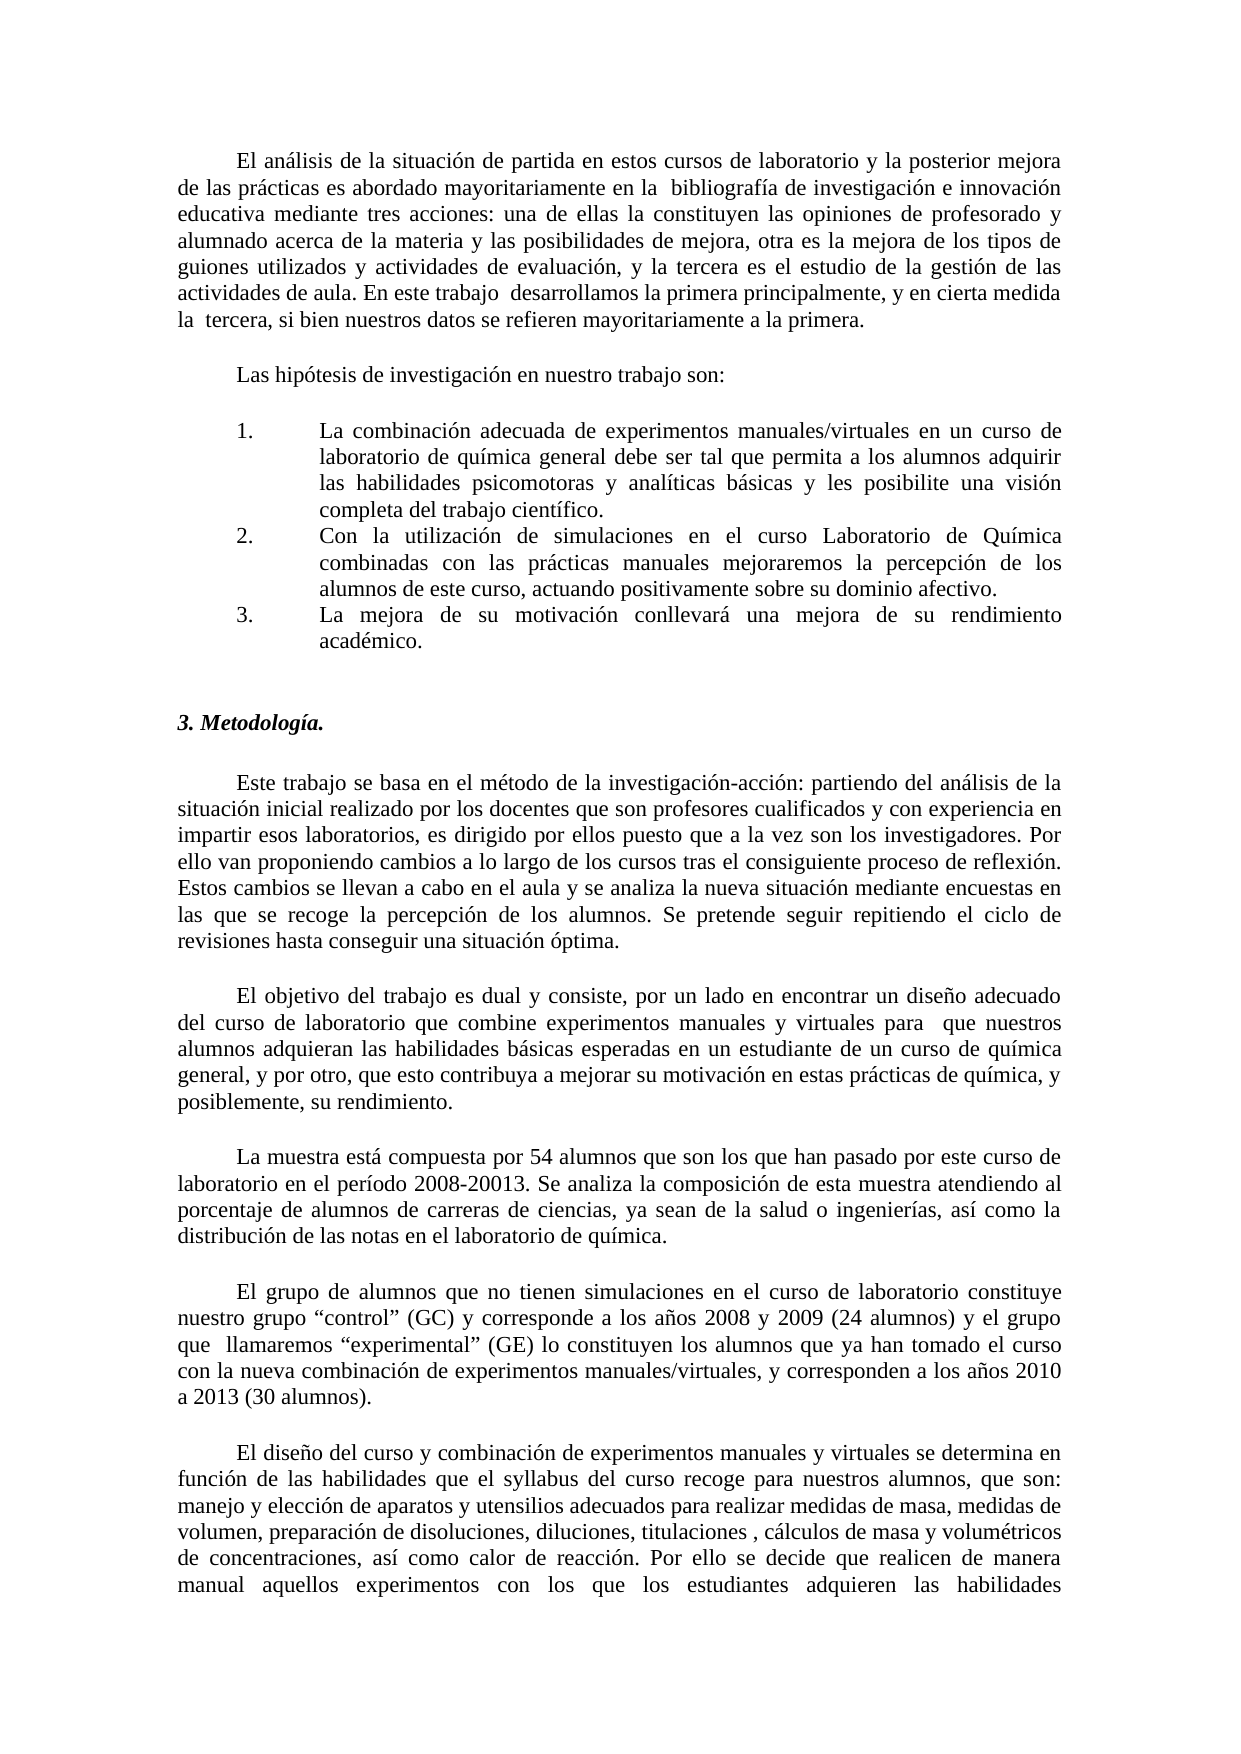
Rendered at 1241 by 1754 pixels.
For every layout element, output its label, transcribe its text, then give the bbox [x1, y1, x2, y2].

text El grupo de alumnos que no tienen simulaciones en el curso de laboratorio constituye nuestro grupo “control” (GC) y corresponde a los años 2008 y 2009 (24 alumnos) y el grupo que llamaremos “experimental” (GE) lo constituyen los alumnos que ya han tomado el curso con la nueva combinación de experimentos manuales/virtuales, y corresponden a los años 2010 a 2013 (30 alumnos). [177, 1278, 1063, 1410]
list La combinación adecuada de experimentos manuales/virtuales en un curso de laboratorio de química general debe ser tal que permita a los alumnos adquirir las habilidades psicomotoras y analíticas básicas y les posibilite una visión completa del trabajo científico. [236, 417, 1063, 522]
text 3. Metodología. [177, 709, 1063, 736]
text La muestra está compuesta por 54 alumnos que son los que han pasado por este curso de laboratorio en el período 2008-20013. Se analiza la composición de esta muestra atendiendo al porcentaje de alumnos de carreras de ciencias, ya sean de la salud o ingenierías, así como la distribución de las notas en el laboratorio de química. [177, 1143, 1063, 1249]
list La mejora de su motivación conllevará una mejora de su rendimiento académico. [236, 601, 1063, 654]
text El análisis de la situación de partida en estos cursos de laboratorio y la posterior mejora de las prácticas es abordado mayoritariamente en la bibliografía de investigación e innovación educativa mediante tres acciones: una de ellas la constituyen las opiniones de profesorado y alumnado acerca de la materia y las posibilidades de mejora, otra es la mejora de los tipos de guiones utilizados y actividades de evaluación, y la tercera es el estudio de la gestión de las actividades de aula. En este trabajo desarrollamos la primera principalmente, y en cierta medida la tercera, si bien nuestros datos se refieren mayoritariamente a la primera. [177, 148, 1063, 332]
text Este trabajo se basa en el método de la investigación-acción: partiendo del análisis de la situación inicial realizado por los docentes que son profesores cualificados y con experiencia en impartir esos laboratorios, es dirigido por ellos puesto que a la vez son los investigadores. Por ello van proponiendo cambios a lo largo de los cursos tras el consiguiente proceso de reflexión. Estos cambios se llevan a cabo en el aula y se analiza la nueva situación mediante encuestas en las que se recoge la percepción de los alumnos. Se pretende seguir repitiendo el ciclo de revisiones hasta conseguir una situación óptima. [177, 769, 1063, 953]
text Las hipótesis de investigación en nuestro trabajo son: [177, 361, 1063, 388]
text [177, 1439, 1063, 1597]
list Con la utilización de simulaciones en el curso Laboratorio de Química combinadas con las prácticas manuales mejoraremos la percepción de los alumnos de este curso, actuando positivamente sobre su dominio afectivo. [236, 522, 1063, 601]
text El objetivo del trabajo es dual y consiste, por un lado en encontrar un diseño adecuado del curso de laboratorio que combine experimentos manuales y virtuales para que nuestros alumnos adquieran las habilidades básicas esperadas en un estudiante de un curso de química general, y por otro, que esto contribuya a mejorar su motivación en estas prácticas de química, y posiblemente, su rendimiento. [177, 982, 1063, 1114]
